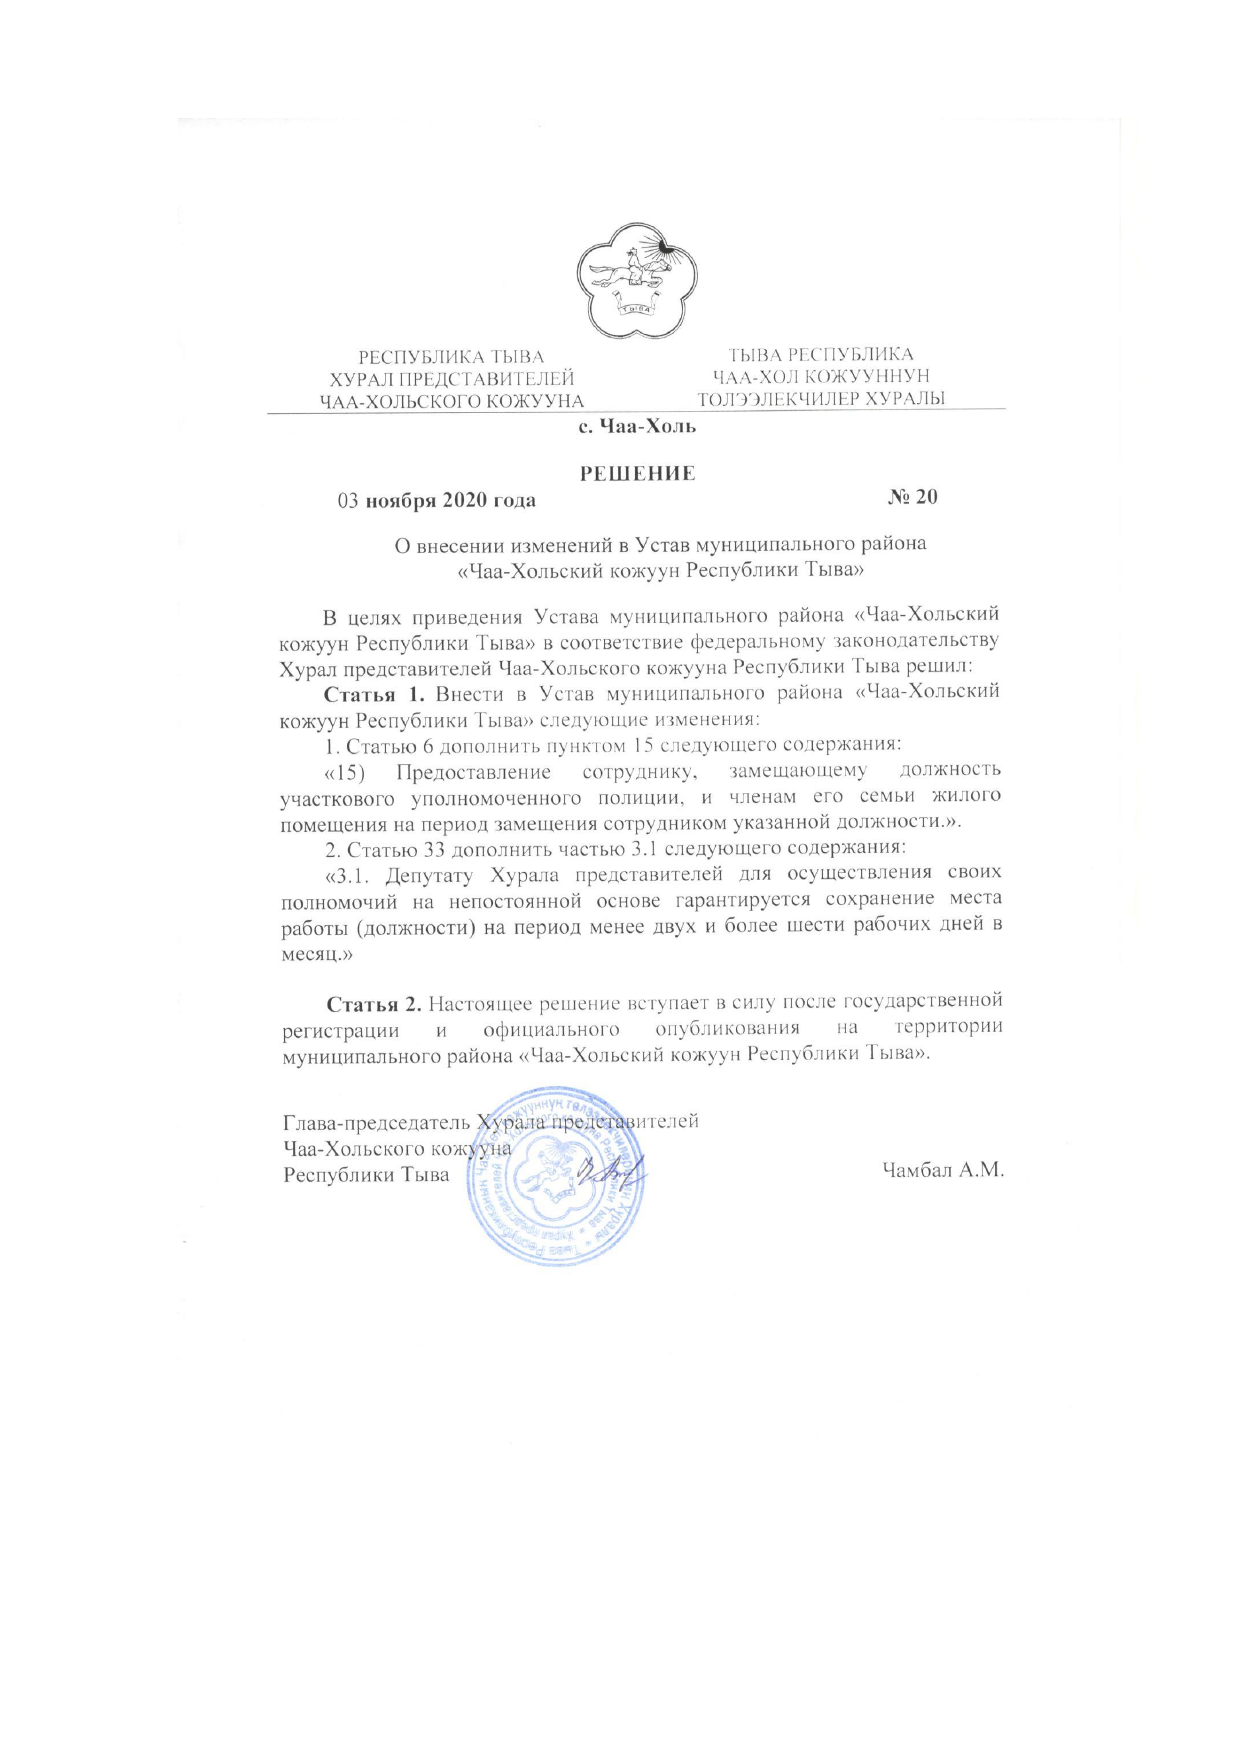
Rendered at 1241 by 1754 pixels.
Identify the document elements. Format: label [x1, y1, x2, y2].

picture [177, 118, 1152, 1459]
